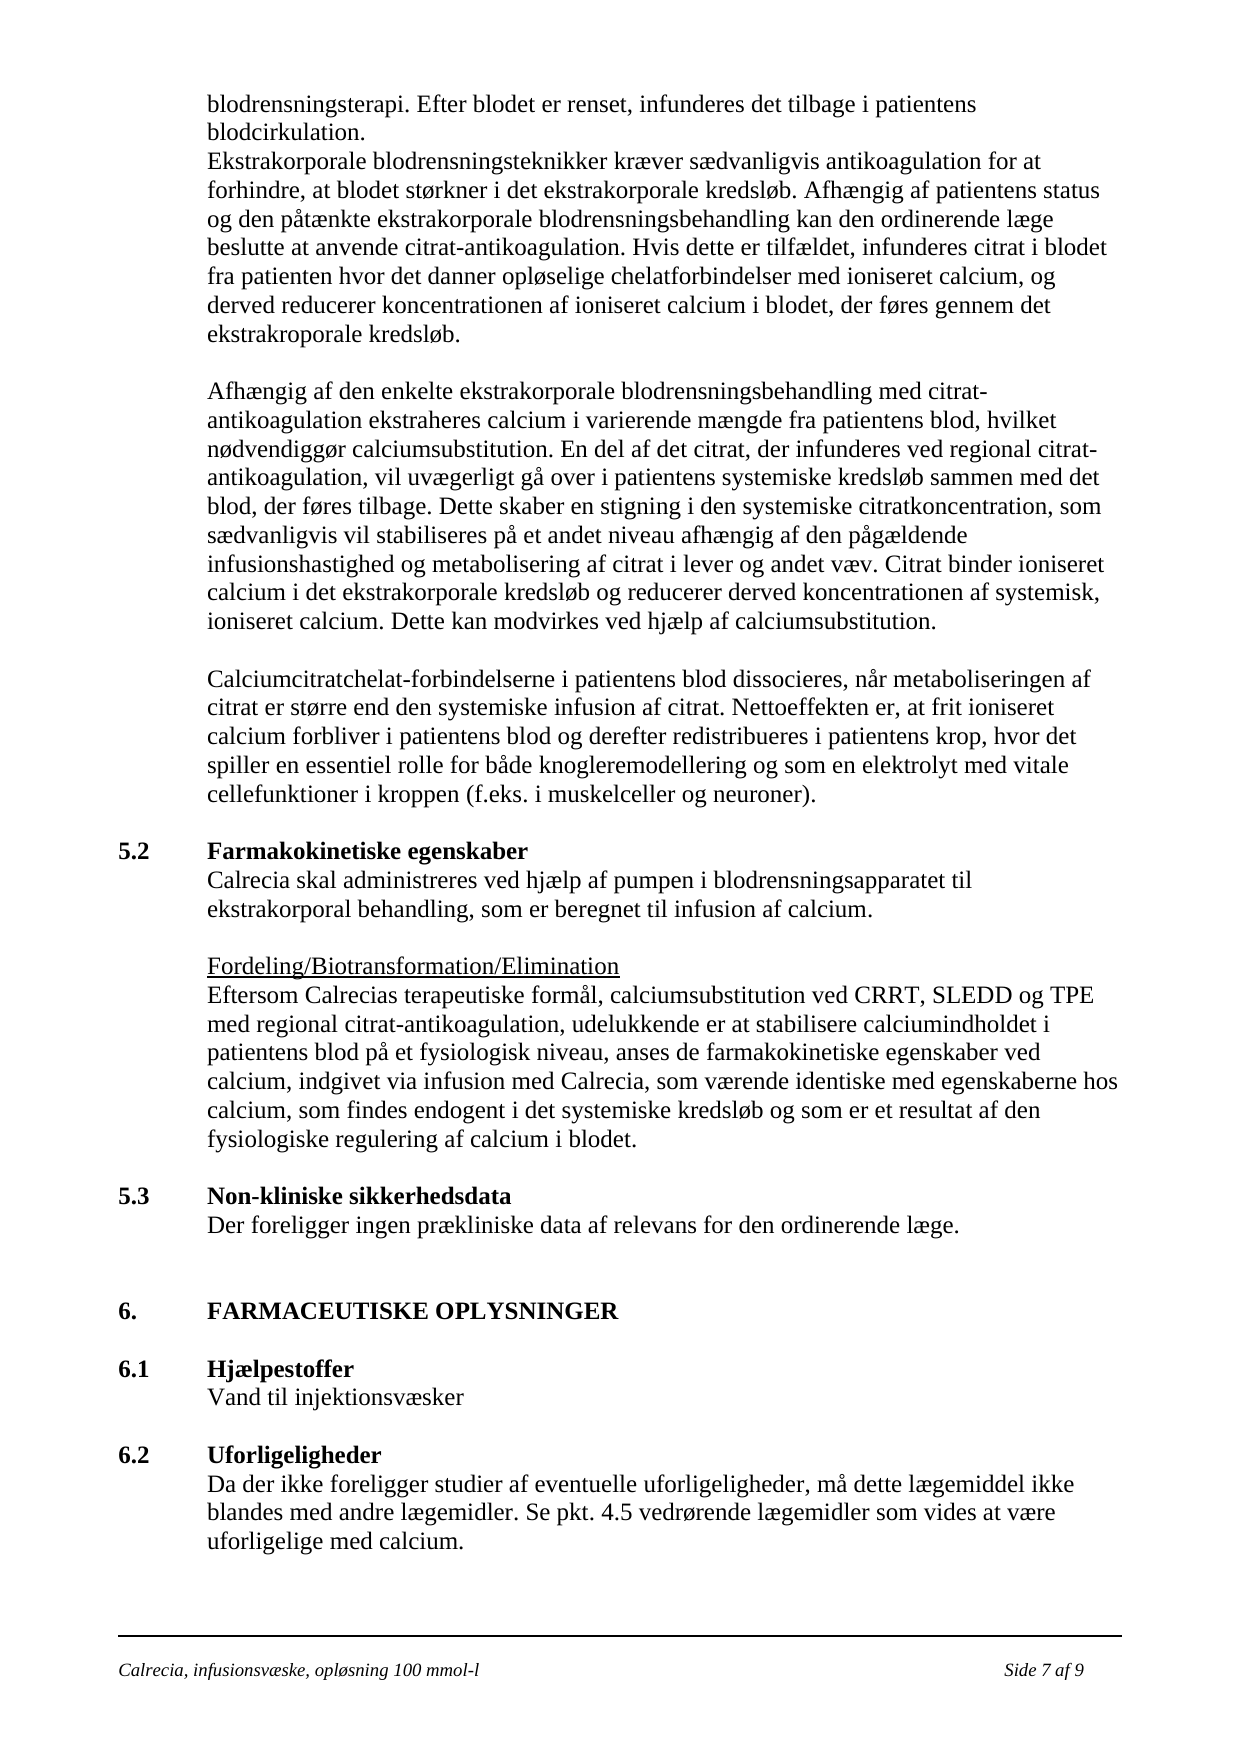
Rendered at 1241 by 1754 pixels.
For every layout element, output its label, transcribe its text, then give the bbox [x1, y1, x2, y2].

text Ekstrakorporale blodrensningsteknikker kræver sædvanligvis antikoagulation for at forhindre, at blodet størkner i det ekstrakorporale kredsløb. Afhængig af patientens status og den påtænkte ekstrakorporale blodrensningsbehandling kan den ordinerende læge beslutte at anvende citrat-antikoagulation. Hvis dette er tilfældet, infunderes citrat i blodet fra patienten hvor det danner opløselige chelatforbindelser med ioniseret calcium, og derved reducerer koncentrationen af ioniseret calcium i blodet, der føres gennem det ekstrakroporale kredsløb. [207, 146, 1122, 347]
text Der foreligger ingen prækliniske data af relevans for den ordinerende læge. [207, 1210, 1122, 1239]
text 5.3 Non-kliniske sikkerhedsdata [118, 1181, 1122, 1210]
text Vand til injektionsvæsker [207, 1382, 1122, 1411]
text Calrecia skal administreres ved hjælp af pumpen i blodrensningsapparatet til ekstrakorporal behandling, som er beregnet til infusion af calcium. [207, 865, 1122, 922]
text Fordeling/Biotransformation/Elimination [207, 951, 1122, 980]
text 6.2 Uforligeligheder [118, 1440, 1122, 1469]
text 5.2 Farmakokinetiske egenskaber [118, 836, 1122, 865]
text Afhængig af den enkelte ekstrakorporale blodrensningsbehandling med citrat-antikoagulation ekstraheres calcium i varierende mængde fra patientens blod, hvilket nødvendiggør calciumsubstitution. En del af det citrat, der infunderes ved regional citrat-antikoagulation, vil uvægerligt gå over i patientens systemiske kredsløb sammen med det blod, der føres tilbage. Dette skaber en stigning i den systemiske citratkoncentration, som sædvanligvis vil stabiliseres på et andet niveau afhængig af den pågældende infusionshastighed og metabolisering af citrat i lever og andet væv. Citrat binder ioniseret calcium i det ekstrakorporale kredsløb og reducerer derved koncentrationen af systemisk, ioniseret calcium. Dette kan modvirkes ved hjælp af calciumsubstitution. [207, 376, 1122, 635]
text Calciumcitratchelat-forbindelserne i patientens blod dissocieres, når metaboliseringen af citrat er større end den systemiske infusion af citrat. Nettoeffekten er, at frit ioniseret calcium forbliver i patientens blod og derefter redistribueres i patientens krop, hvor det spiller en essentiel rolle for både knogleremodellering og som en elektrolyt med vitale cellefunktioner i kroppen (f.eks. i muskelceller og neuroner). [207, 664, 1122, 807]
text 6.1 Hjælpestoffer [118, 1354, 1122, 1382]
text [207, 89, 1122, 146]
text Da der ikke foreligger studier af eventuelle uforligeligheder, må dette lægemiddel ikke blandes med andre lægemidler. Se pkt. 4.5 vedrørende lægemidler som vides at være uforligelige med calcium. [207, 1469, 1122, 1555]
text 6. FARMACEUTISKE OPLYSNINGER [118, 1296, 1122, 1325]
text Eftersom Calrecias terapeutiske formål, calciumsubstitution ved CRRT, SLEDD og TPE med regional citrat-antikoagulation, udelukkende er at stabilisere calciumindholdet i patientens blod på et fysiologisk niveau, anses de farmakokinetiske egenskaber ved calcium, indgivet via infusion med Calrecia, som værende identiske med egenskaberne hos calcium, som findes endogent i det systemiske kredsløb og som er et resultat af den fysiologiske regulering af calcium i blodet. [207, 980, 1122, 1152]
